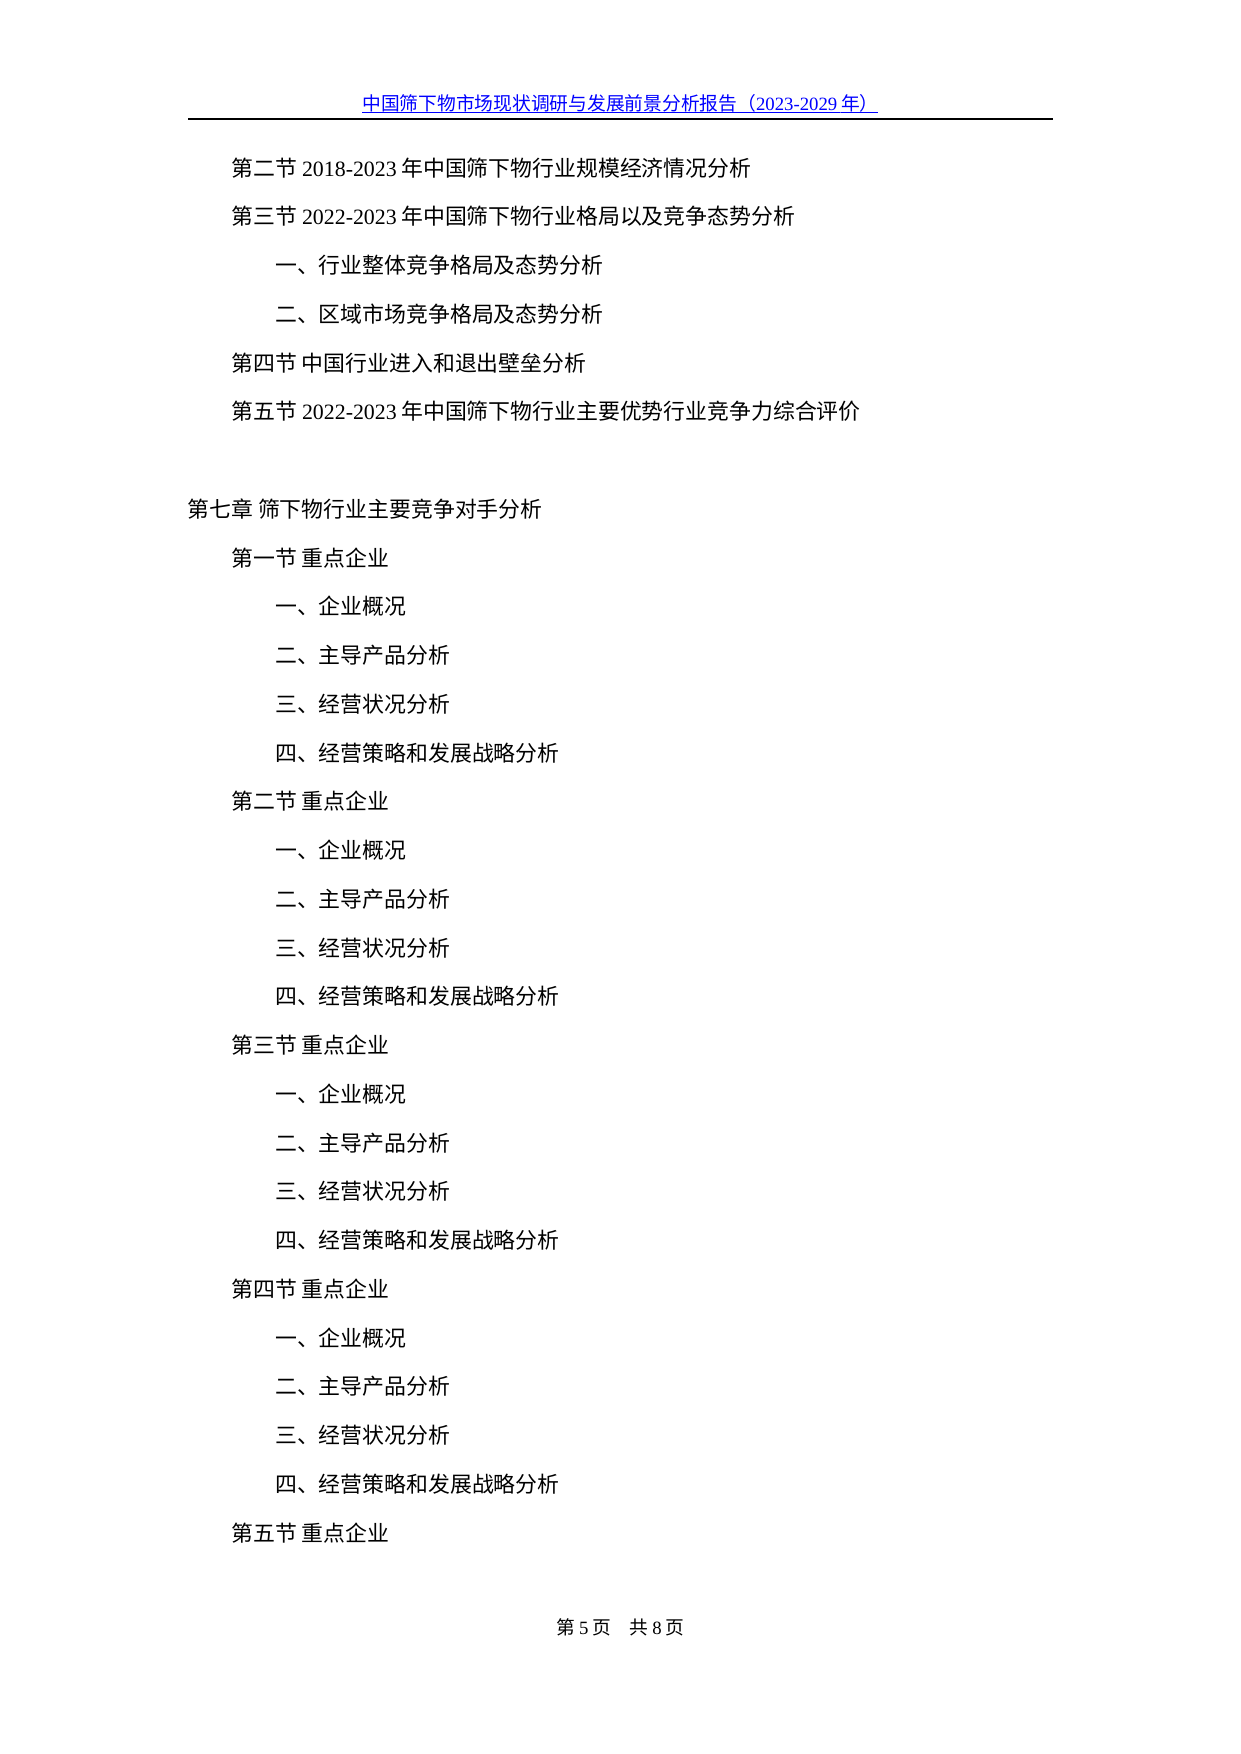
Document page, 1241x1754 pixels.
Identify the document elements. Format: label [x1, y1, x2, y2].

text [187, 150, 1053, 1548]
